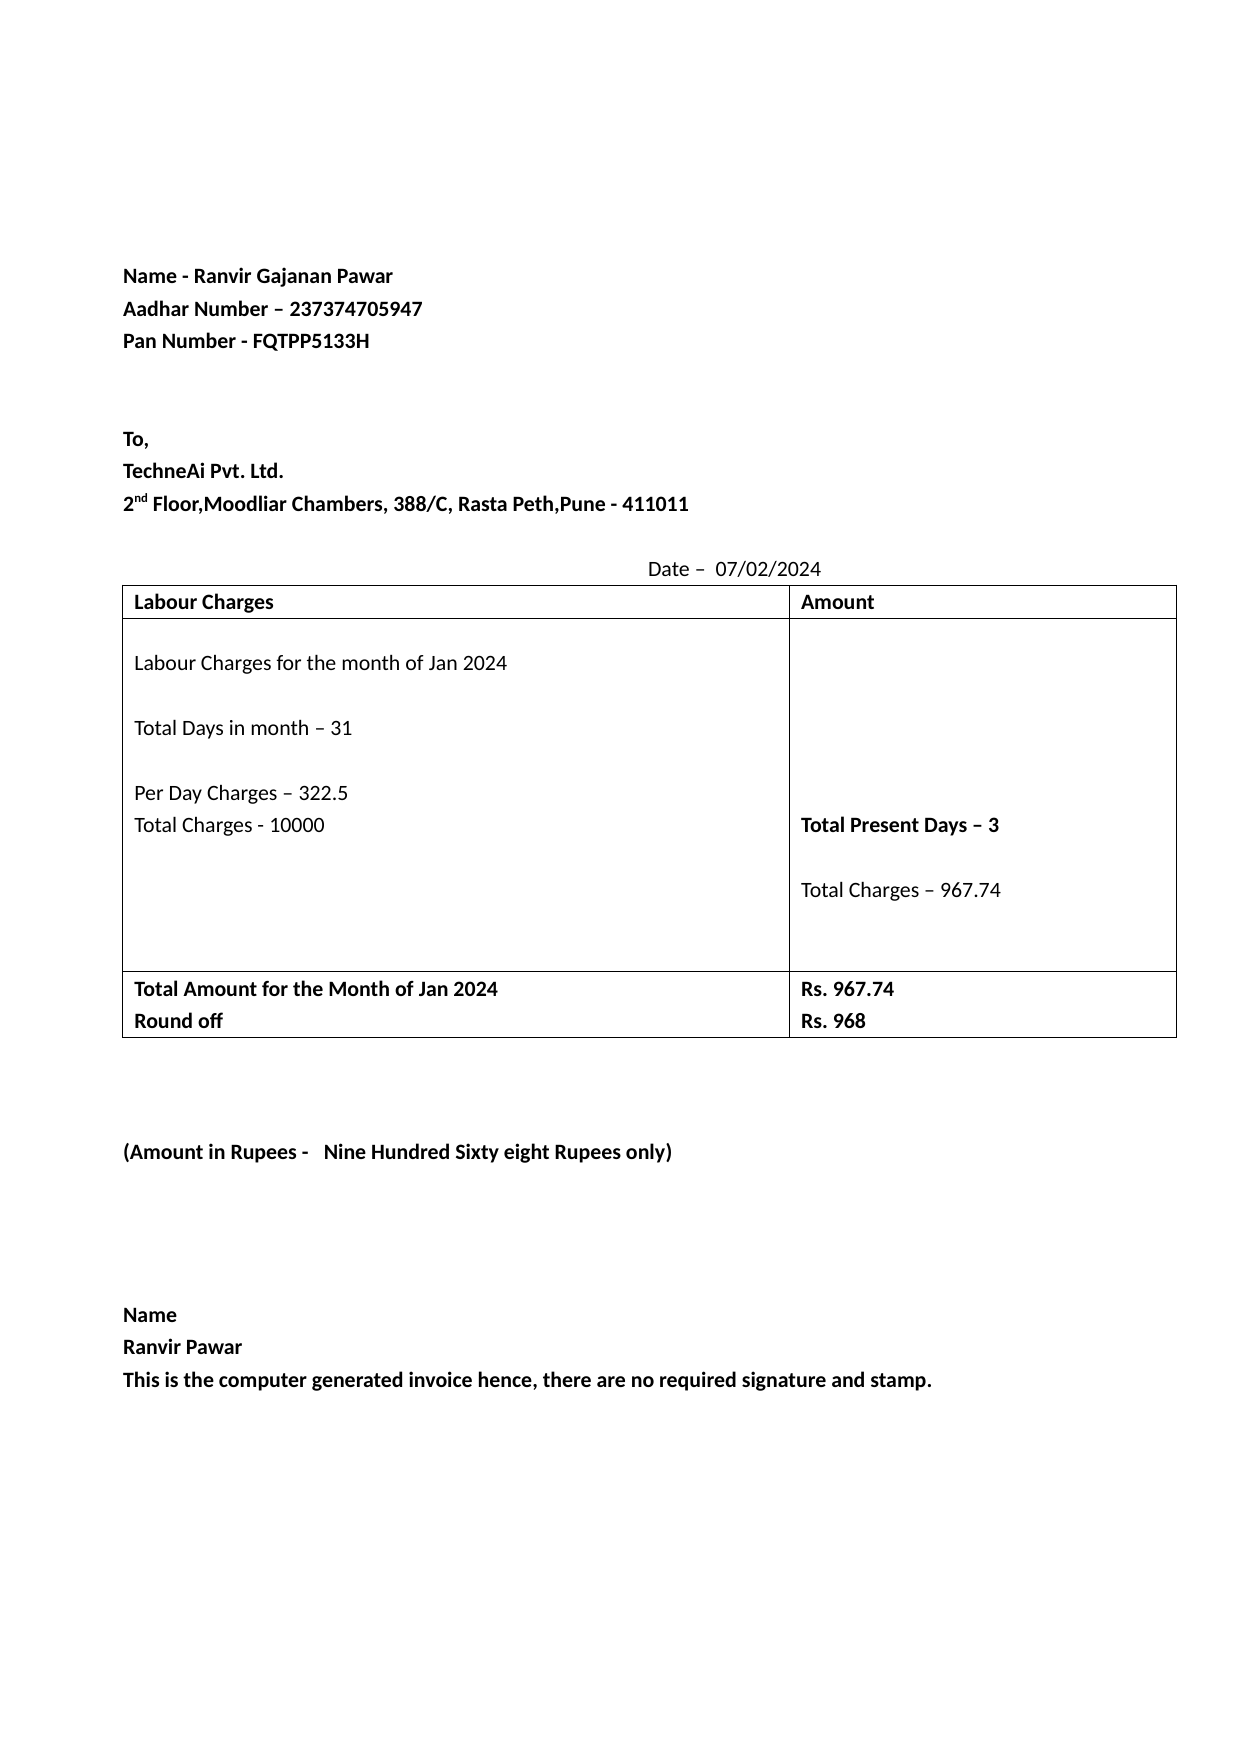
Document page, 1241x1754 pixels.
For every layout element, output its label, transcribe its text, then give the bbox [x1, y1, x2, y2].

text (Amount in Rupees - Nine Hundred Sixty eight Rupees only) [123, 1135, 1152, 1200]
text Name - Ranvir Gajanan Pawar [123, 259, 1152, 292]
text Pan Number - FQTPP5133H [123, 324, 1152, 357]
table_header Amount [790, 586, 1176, 618]
table_cell Rs. 967.74 Rs. 968 [790, 972, 1176, 1037]
text TechneAi Pvt. Ltd. [123, 454, 1152, 487]
text Aadhar Number – 237374705947 [123, 292, 1152, 324]
text To, [123, 422, 1152, 454]
table_cell Total Present Days – 3 Total Charges – 967.74 [790, 619, 1176, 971]
text Ranvir Pawar [123, 1330, 1152, 1363]
table_cell Total Amount for the Month of Jan 2024 Round off [123, 972, 789, 1037]
text 2nd Floor,Moodliar Chambers, 388/C, Rasta Peth,Pune - 411011 [123, 487, 1152, 519]
text This is the computer generated invoice hence, there are no required signature and stamp. [123, 1363, 1152, 1395]
text Name [123, 1298, 1152, 1330]
table_cell Labour Charges for the month of Jan 2024 Total Days in month – 31 Per Day Charges – 322.5 Total Charges - 10000 [123, 619, 789, 971]
text Date – 07/02/2024 [123, 552, 1152, 584]
table_header Labour Charges [123, 586, 789, 618]
